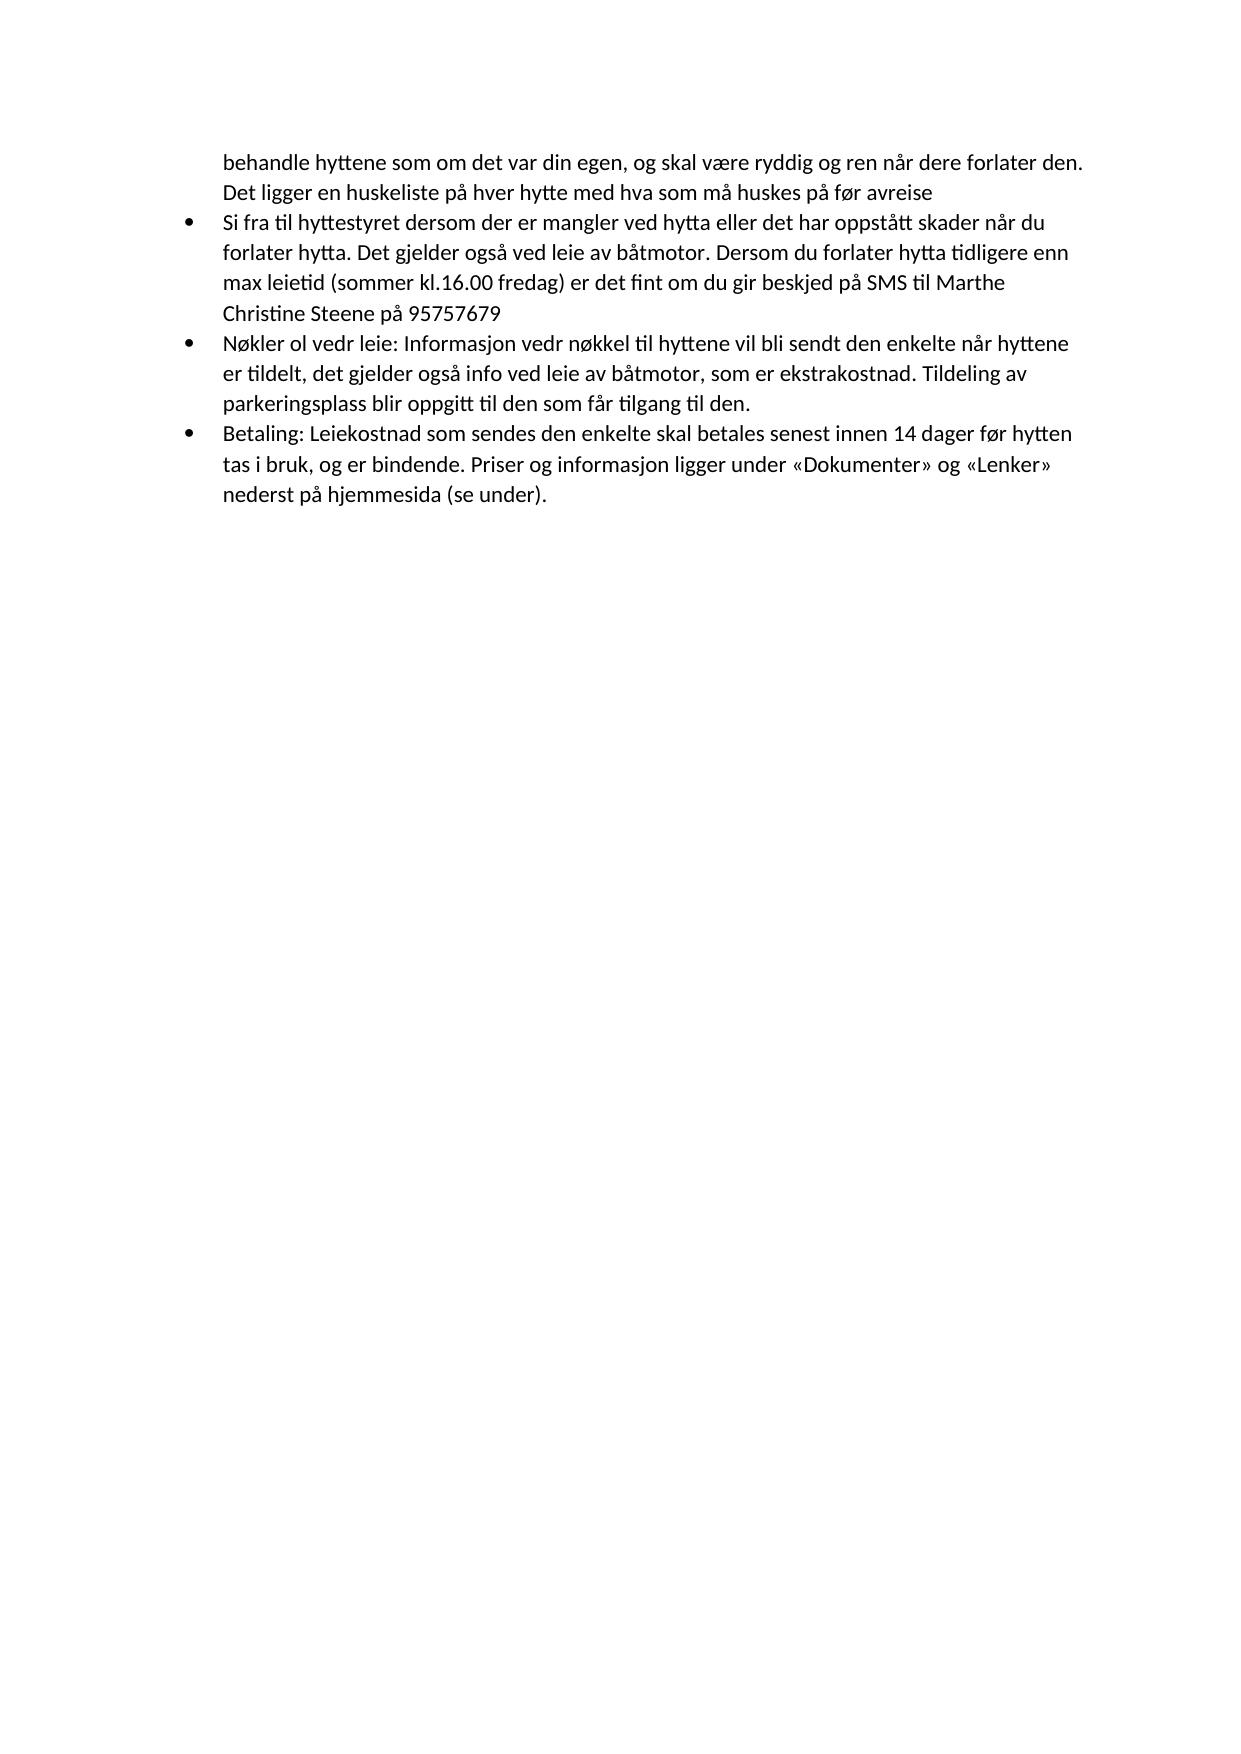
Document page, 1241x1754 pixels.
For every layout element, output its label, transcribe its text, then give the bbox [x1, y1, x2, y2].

list Si fra til hyttestyret dersom der er mangler ved hytta eller det har oppstått skader når du forlater hytta. Det gjelder også ved leie av båtmotor. Dersom du forlater hytta tidligere enn max leietid (sommer kl.16.00 fredag) er det fint om du gir beskjed på SMS til Marthe Christine Steene på 95757679 [185, 208, 1093, 327]
list Betaling: Leiekostnad som sendes den enkelte skal betales senest innen 14 dager før hytten tas i bruk, og er bindende. Priser og informasjon ligger under «Dokumenter» og «Lenker» nederst på hjemmesida (se under). [185, 419, 1093, 508]
list Nøkler ol vedr leie: Informasjon vedr nøkkel til hyttene vil bli sendt den enkelte når hyttene er tildelt, det gjelder også info ved leie av båtmotor, som er ekstrakostnad. Tildeling av parkeringsplass blir oppgitt til den som får tilgang til den. [185, 329, 1093, 417]
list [185, 148, 1093, 206]
